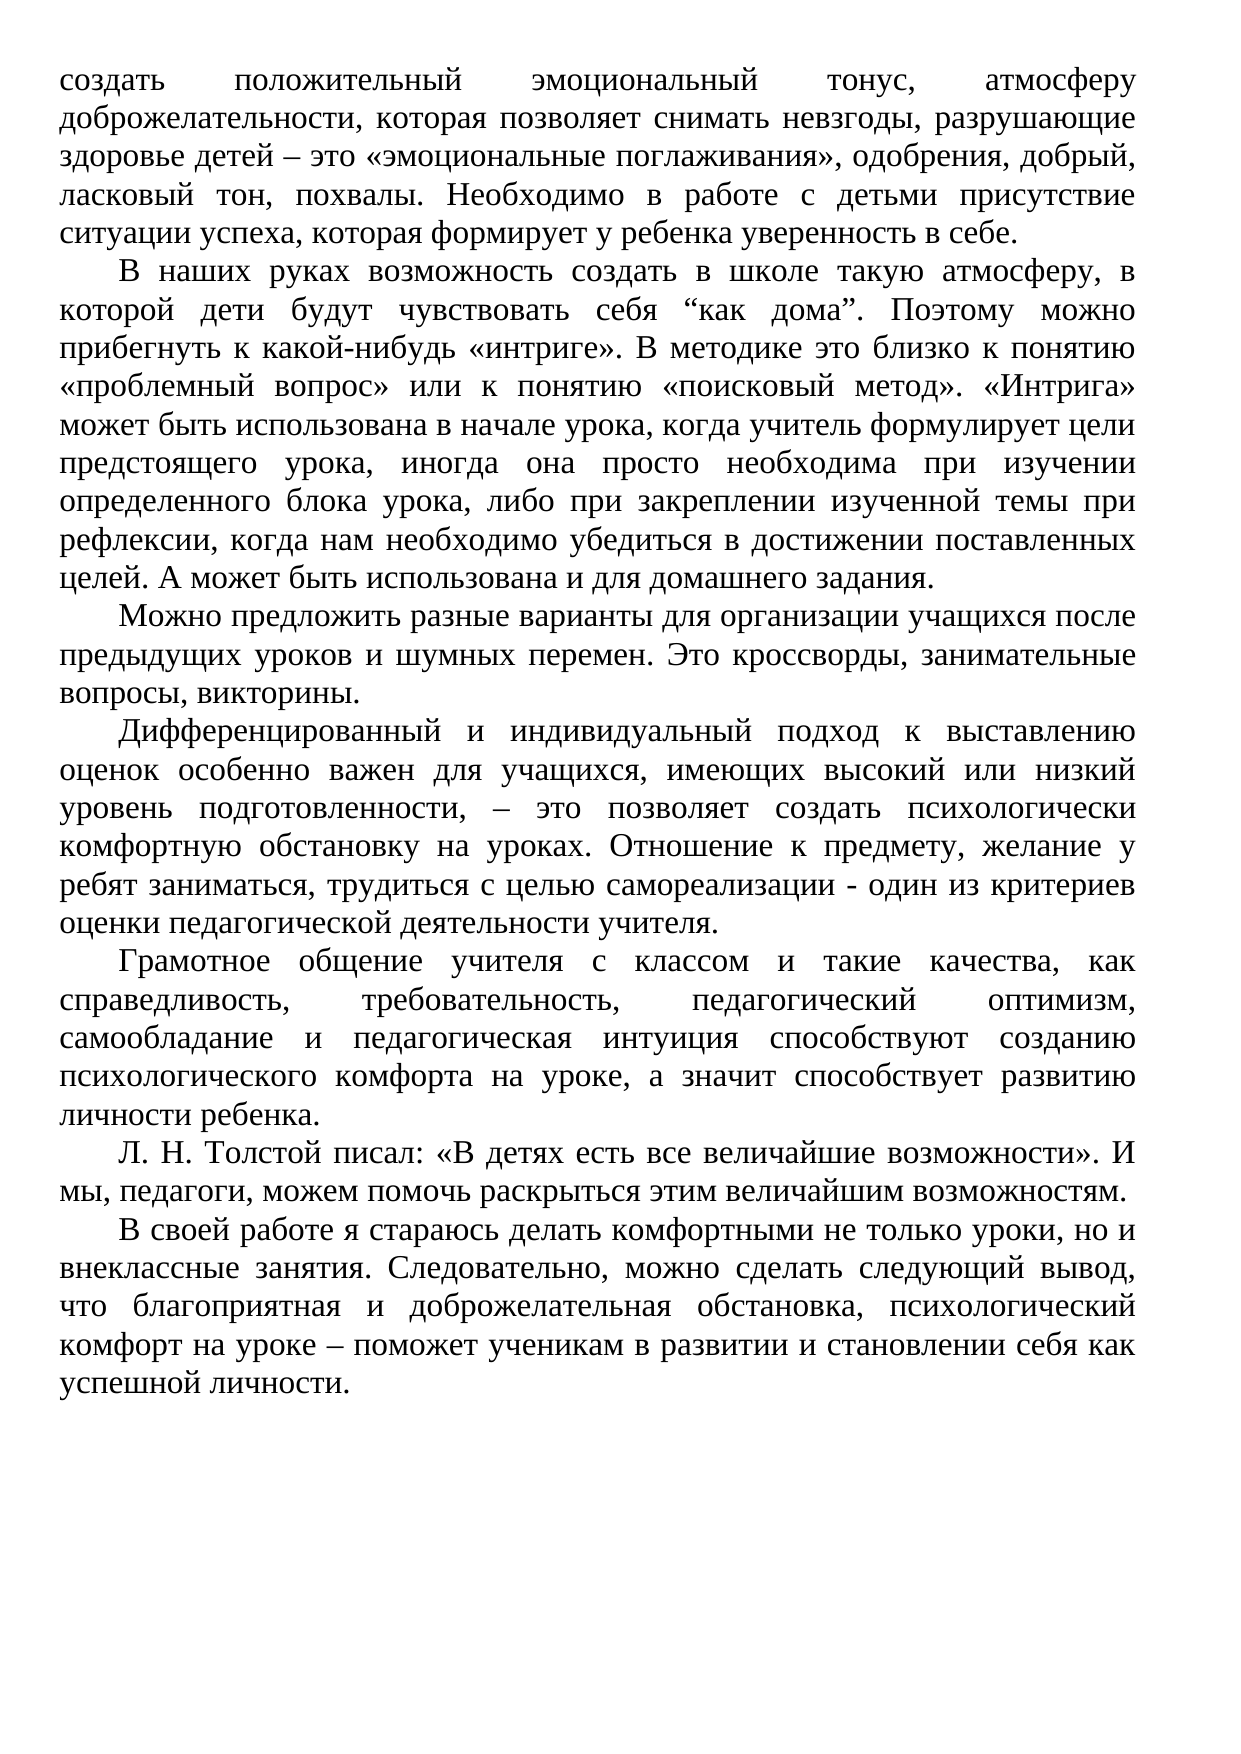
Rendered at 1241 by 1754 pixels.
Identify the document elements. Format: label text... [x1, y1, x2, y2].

text Можно предложить разные варианты для организации учащихся после предыдущих уроков и шумных перемен. Это кроссворды, занимательные вопросы, викторины. [59, 596, 1137, 711]
text В наших руках возможность создать в школе такую атмосферу, в которой дети будут чувствовать себя “как дома”. Поэтому можно прибегнуть к какой-нибудь «интриге». В методике это близко к понятию «проблемный вопрос» или к понятию «поисковый метод». «Интрига» может быть использована в начале урока, когда учитель формулирует цели предстоящего урока, иногда она просто необходима при изучении определенного блока урока, либо при закреплении изученной темы при рефлексии, когда нам необходимо убедиться в достижении поставленных целей. А может быть использована и для домашнего задания. [59, 251, 1137, 596]
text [59, 59, 1137, 251]
text Дифференцированный и индивидуальный подход к выставлению оценок особенно важен для учащихся, имеющих высокий или низкий уровень подготовленности, – это позволяет создать психологически комфортную обстановку на уроках. Отношение к предмету, желание у ребят заниматься, трудиться с целью самореализации - один из критериев оценки педагогической деятельности учителя. [59, 711, 1137, 941]
text В своей работе я стараюсь делать комфортными не только уроки, но и внеклассные занятия. Следовательно, можно сделать следующий вывод, что благоприятная и доброжелательная обстановка, психологический комфорт на уроке – поможет ученикам в развитии и становлении себя как успешной личности. [59, 1209, 1137, 1401]
text Л. Н. Толстой писал: «В детях есть все величайшие возможности». И мы, педагоги, можем помочь раскрыться этим величайшим возможностям. [59, 1132, 1137, 1209]
text Грамотное общение учителя с классом и такие качества, как справедливость, требовательность, педагогический оптимизм, самообладание и педагогическая интуиция способствуют созданию психологического комфорта на уроке, а значит способствует развитию личности ребенка. [59, 941, 1137, 1132]
